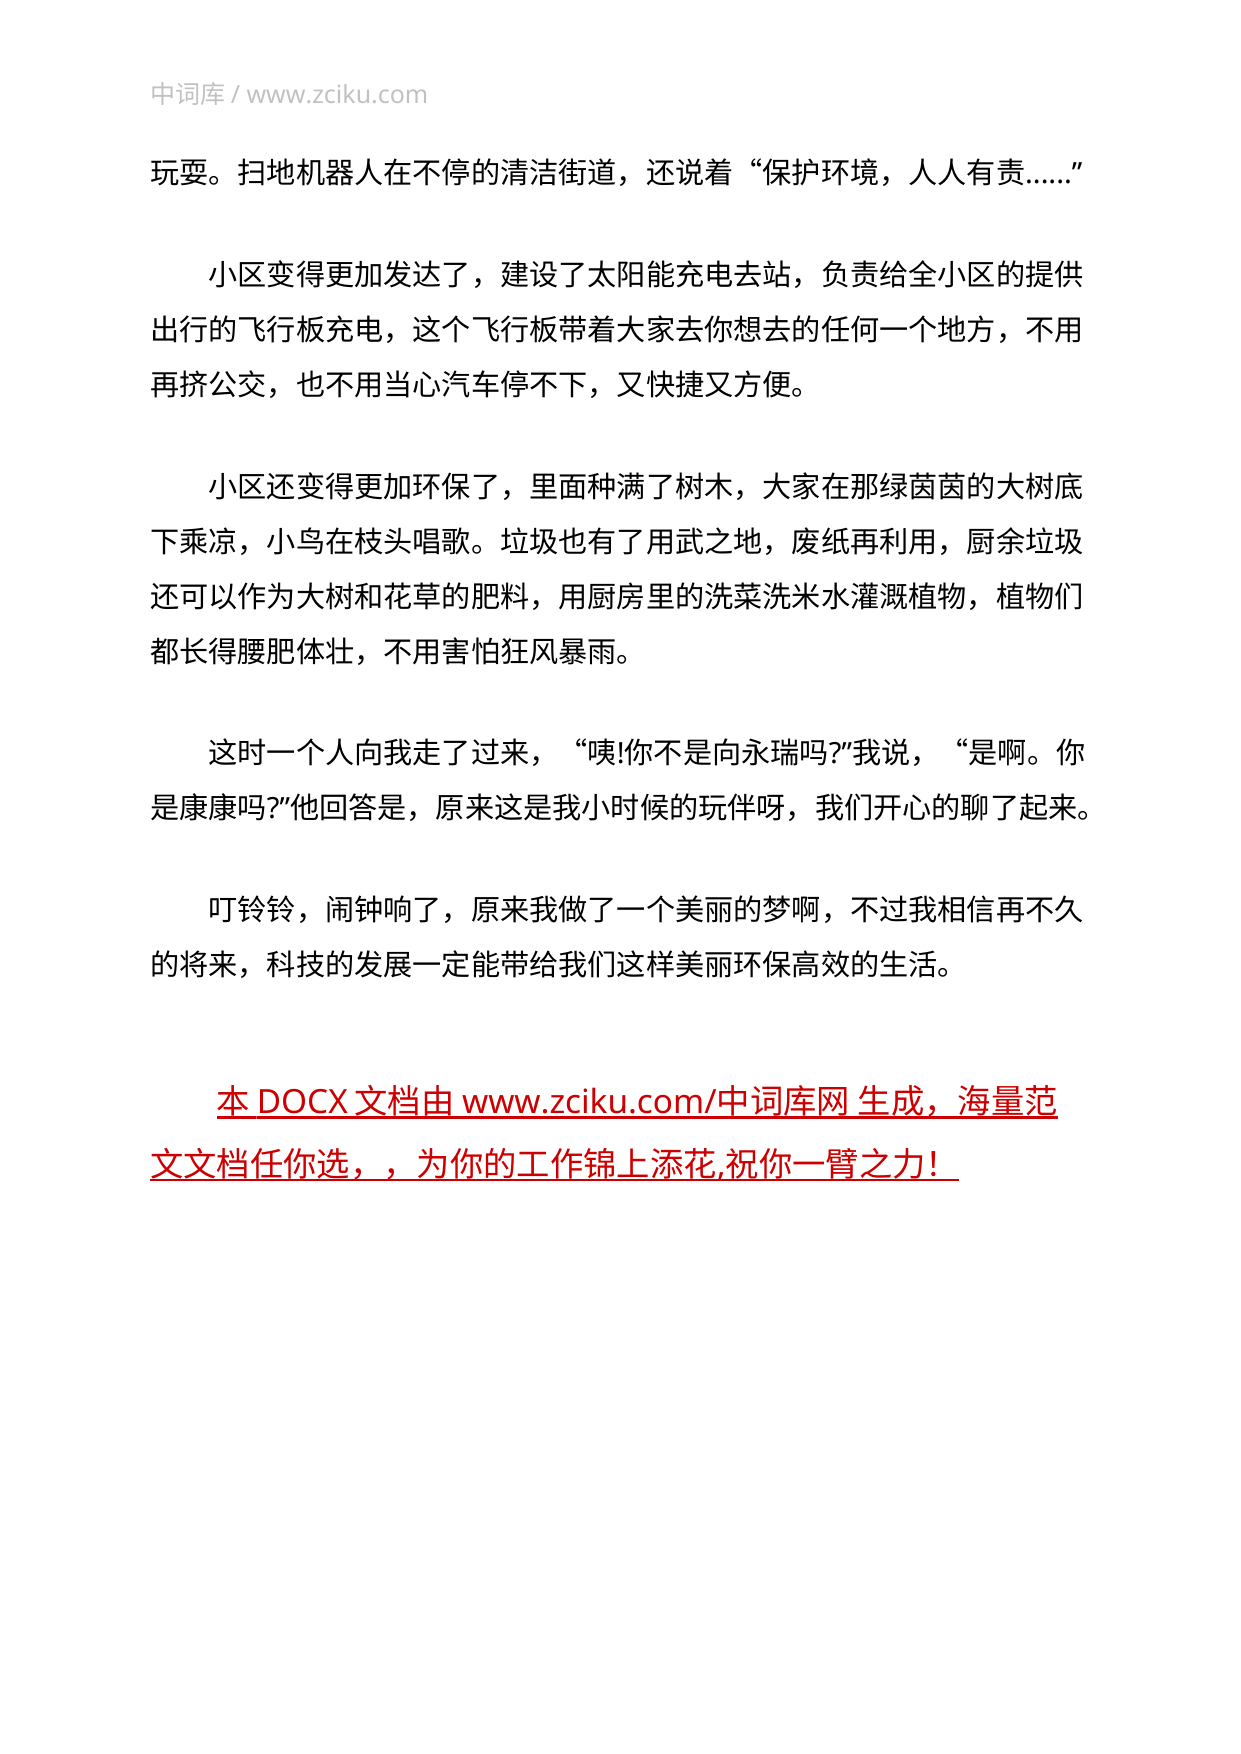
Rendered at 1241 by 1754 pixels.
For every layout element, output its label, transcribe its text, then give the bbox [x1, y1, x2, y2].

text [150, 150, 1090, 192]
text 叮铃铃，闹钟响了，原来我做了一个美丽的梦啊，不过我相信再不久的将来，科技的发展一定能带给我们这样美丽环保高效的生活。 [150, 887, 1090, 984]
text 小区还变得更加环保了，里面种满了树木，大家在那绿茵茵的大树底下乘凉，小鸟在枝头唱歌。垃圾也有了用武之地，废纸再利用，厨余垃圾还可以作为大树和花草的肥料，用厨房里的洗菜洗米水灌溉植物，植物们都长得腰肥体壮，不用害怕狂风暴雨。 [150, 463, 1090, 671]
text 这时一个人向我走了过来，“咦!你不是向永瑞吗?”我说，“是啊。你是康康吗?”他回答是，原来这是我小时候的玩伴呀，我们开心的聊了起来。 [150, 730, 1090, 827]
text 本DOCX文档由 www.zciku.com/中词库网 生成，海量范文文档任你选，，为你的工作锦上添花,祝你一臂之力！ [150, 1075, 1090, 1186]
text 小区变得更加发达了，建设了太阳能充电去站，负责给全小区的提供出行的飞行板充电，这个飞行板带着大家去你想去的任何一个地方，不用再挤公交，也不用当心汽车停不下，又快捷又方便。 [150, 252, 1090, 404]
